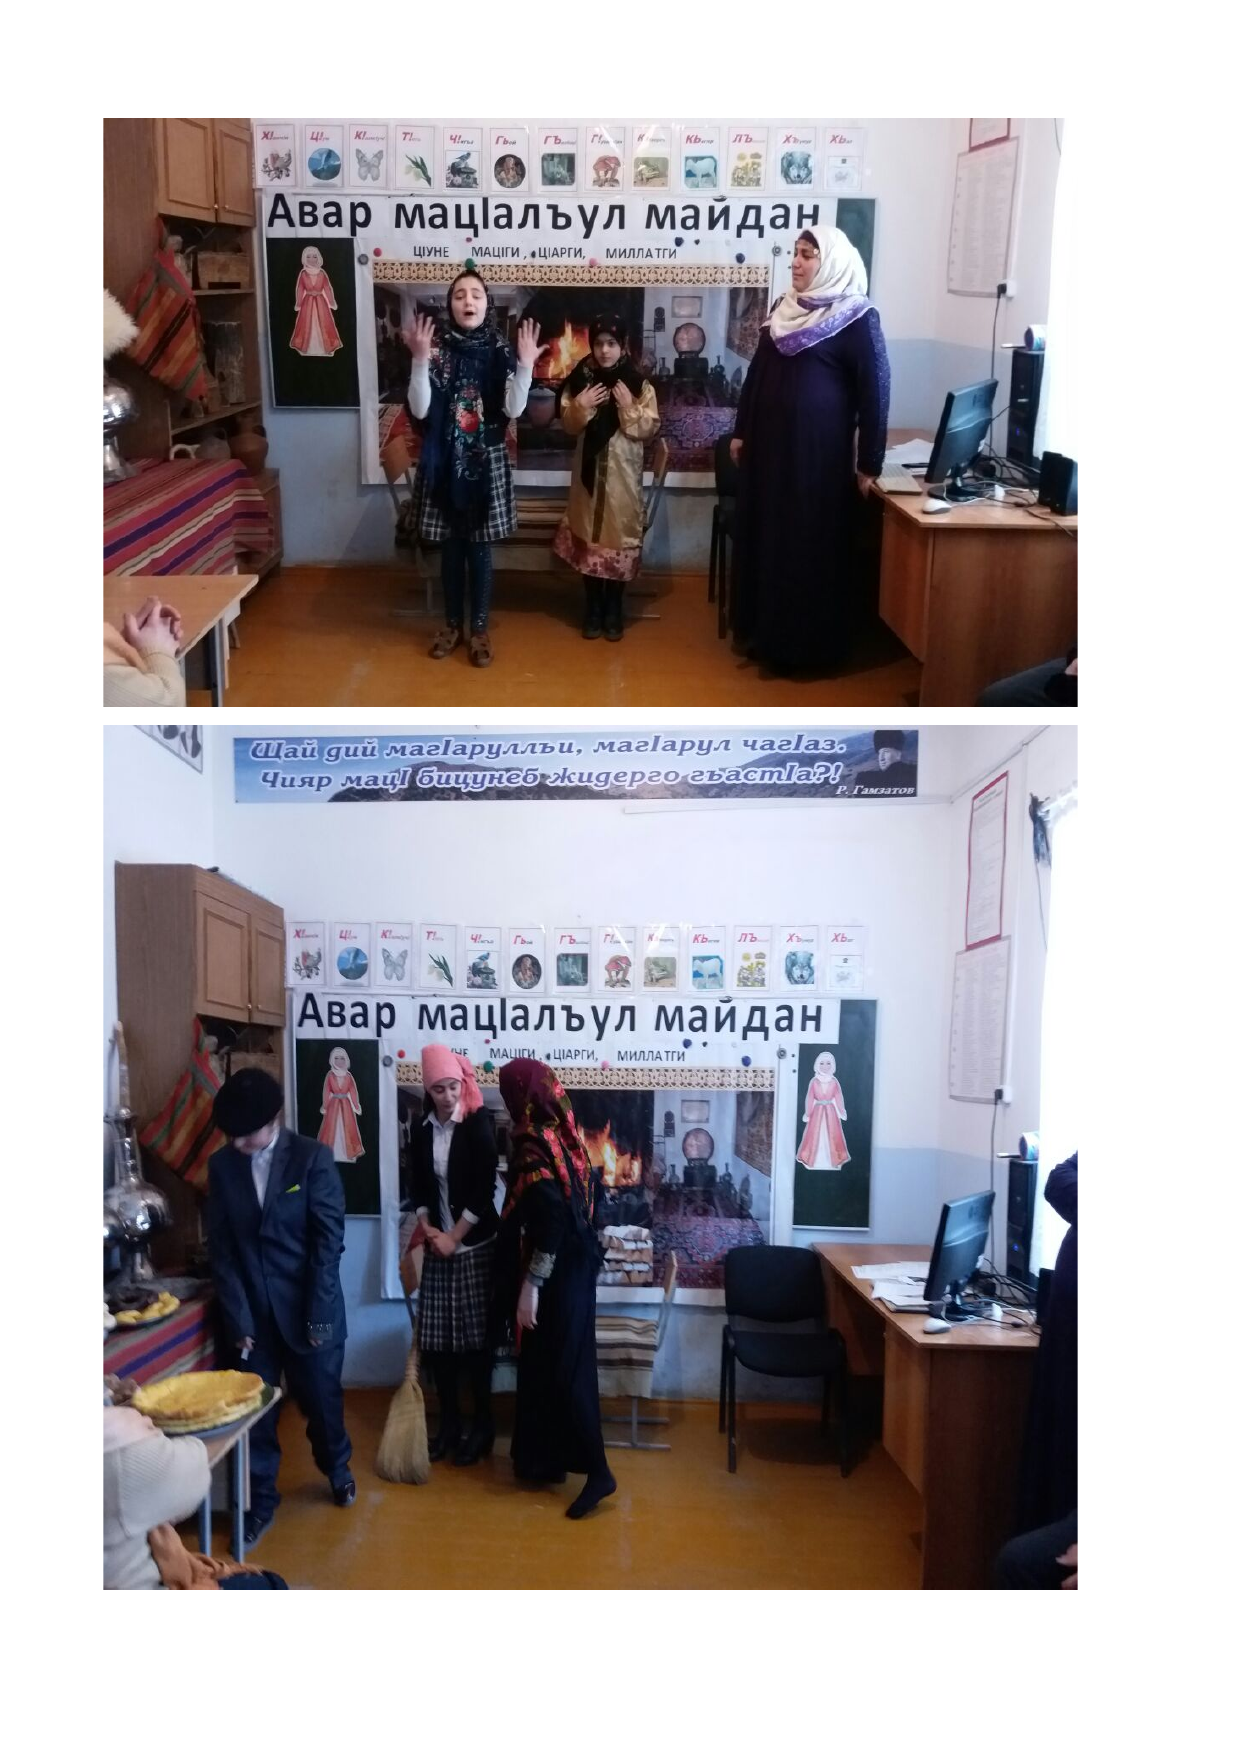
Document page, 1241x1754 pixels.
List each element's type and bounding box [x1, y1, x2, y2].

picture [103, 118, 1078, 707]
picture [103, 725, 1078, 1590]
